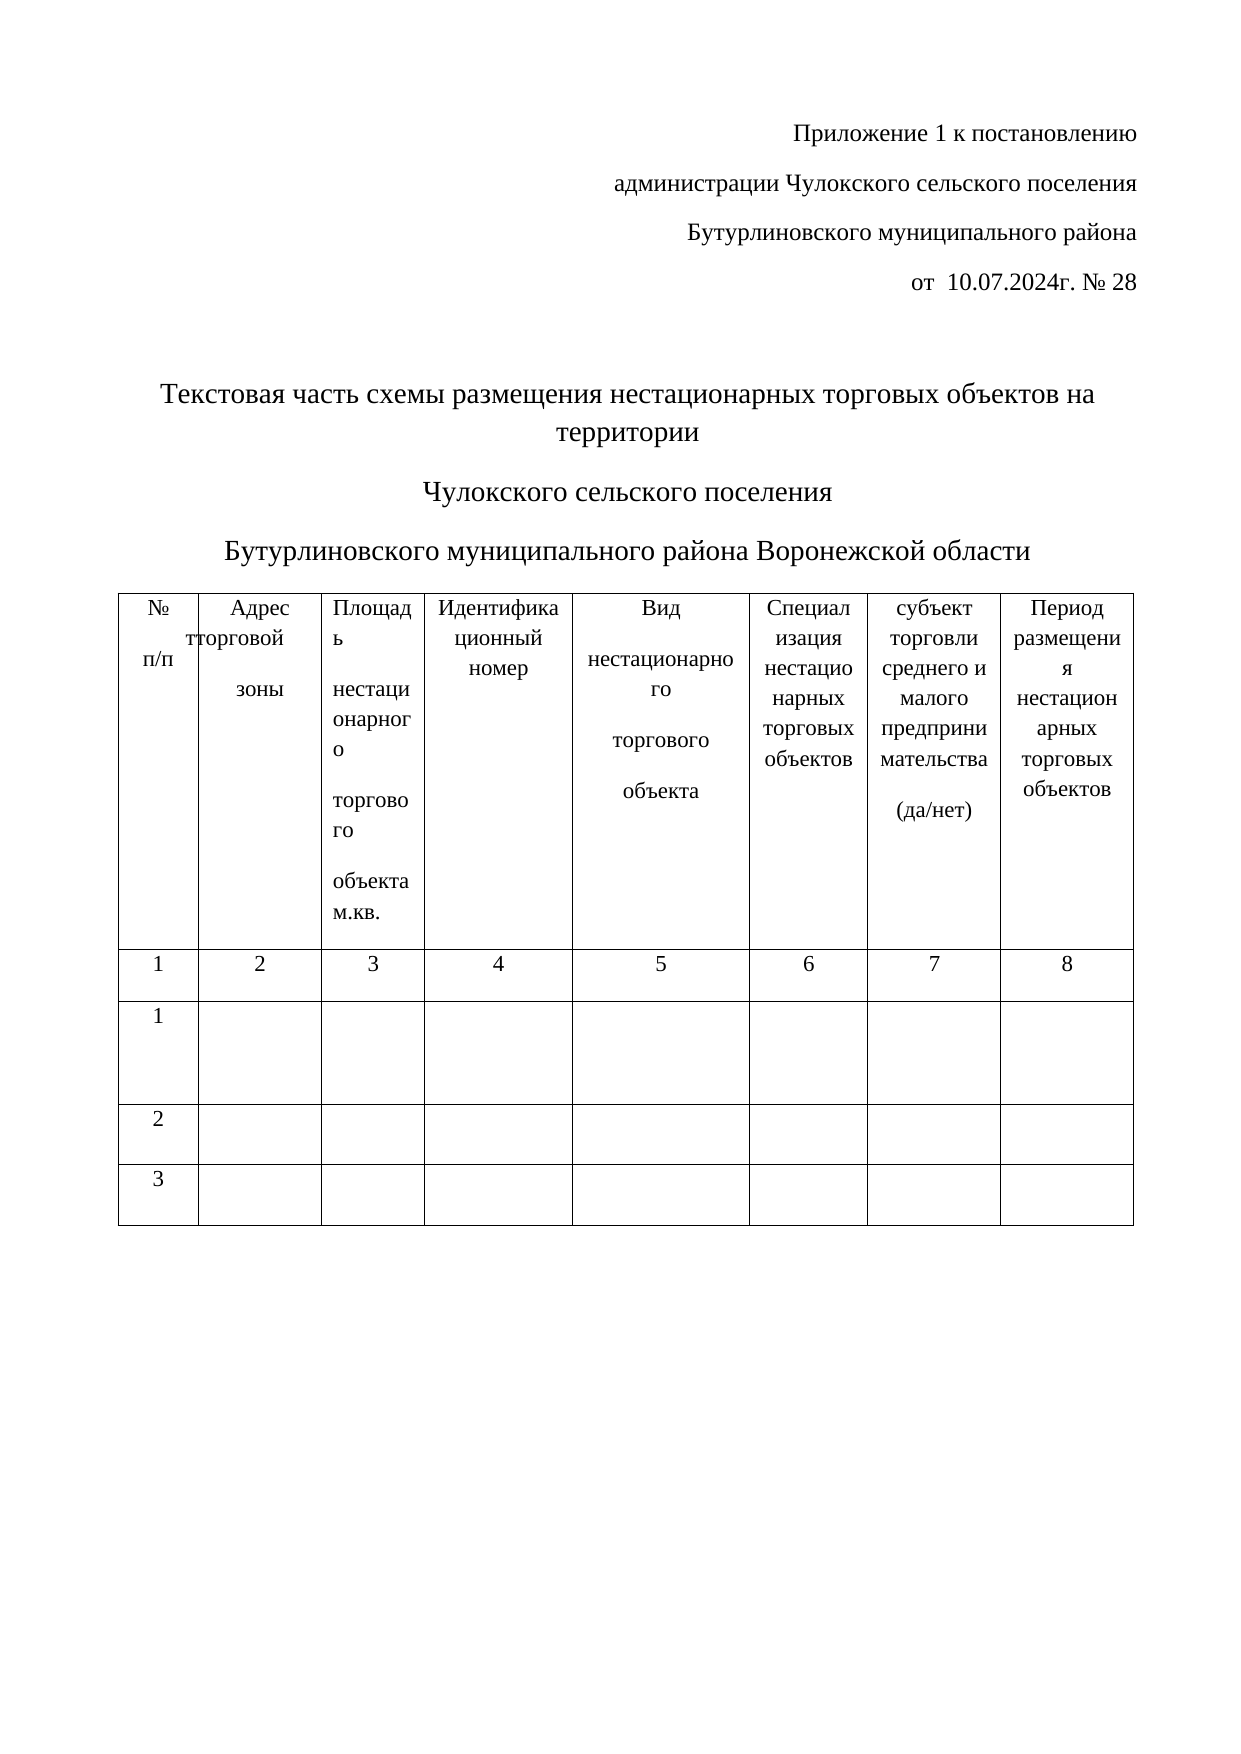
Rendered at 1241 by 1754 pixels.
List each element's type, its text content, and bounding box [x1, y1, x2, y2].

table_header Специализация нестационарных торговых объектов [750, 594, 867, 949]
table_cell [868, 1165, 1000, 1225]
table_cell 1 [119, 950, 198, 1001]
table_cell [868, 1002, 1000, 1104]
table_cell [573, 1165, 749, 1225]
text Чулокского сельского поселения [118, 474, 1137, 507]
table_cell [322, 1165, 424, 1225]
table_cell [425, 1002, 572, 1104]
text Текстовая часть схемы размещения нестационарных торговых объектов на территории [118, 376, 1137, 448]
table_cell [868, 1105, 1000, 1164]
table_cell 1 [119, 1002, 198, 1104]
table_cell 2 [119, 1105, 198, 1164]
table_header Идентификационный номер [425, 594, 572, 949]
table_cell 7 [868, 950, 1000, 1001]
text Бутурлиновского муниципального района [118, 217, 1137, 246]
table_cell 2 [199, 950, 321, 1001]
table_cell [1001, 1105, 1133, 1164]
table_cell [199, 1002, 321, 1104]
table_cell [199, 1165, 321, 1225]
table_cell 3 [119, 1165, 198, 1225]
table_cell [750, 1002, 867, 1104]
table_cell [322, 1105, 424, 1164]
table_cell [573, 1105, 749, 1164]
table_cell [750, 1165, 867, 1225]
table_cell [199, 1105, 321, 1164]
table_cell 3 [322, 950, 424, 1001]
table_cell 5 [573, 950, 749, 1001]
text Приложение 1 к постановлению [118, 118, 1137, 147]
table_cell [573, 1002, 749, 1104]
text администрации Чулокского сельского поселения [118, 168, 1137, 196]
table_cell 4 [425, 950, 572, 1001]
table_header субъект торговли среднего и малого предпринимательства (да/нет) [868, 594, 1000, 949]
table_header Период размещения нестационарных торговых объектов [1001, 594, 1133, 949]
text Бутурлиновского муниципального района Воронежской области [118, 533, 1137, 567]
table_cell 8 [1001, 950, 1133, 1001]
table_header Вид нестационарного торгового объекта [573, 594, 749, 949]
table_cell 6 [750, 950, 867, 1001]
table_header Площадь нестационарного торгового объекта м.кв. [322, 594, 424, 949]
table_header № п/п [119, 594, 198, 949]
table_cell [1001, 1165, 1133, 1225]
table_cell [322, 1002, 424, 1104]
table_cell [425, 1105, 572, 1164]
text от 10.07.2024г. № 28 [118, 267, 1137, 296]
table_cell [425, 1165, 572, 1225]
table_cell [1001, 1002, 1133, 1104]
table_header Адрес тторговой зоны [199, 594, 321, 949]
table_cell [750, 1105, 867, 1164]
